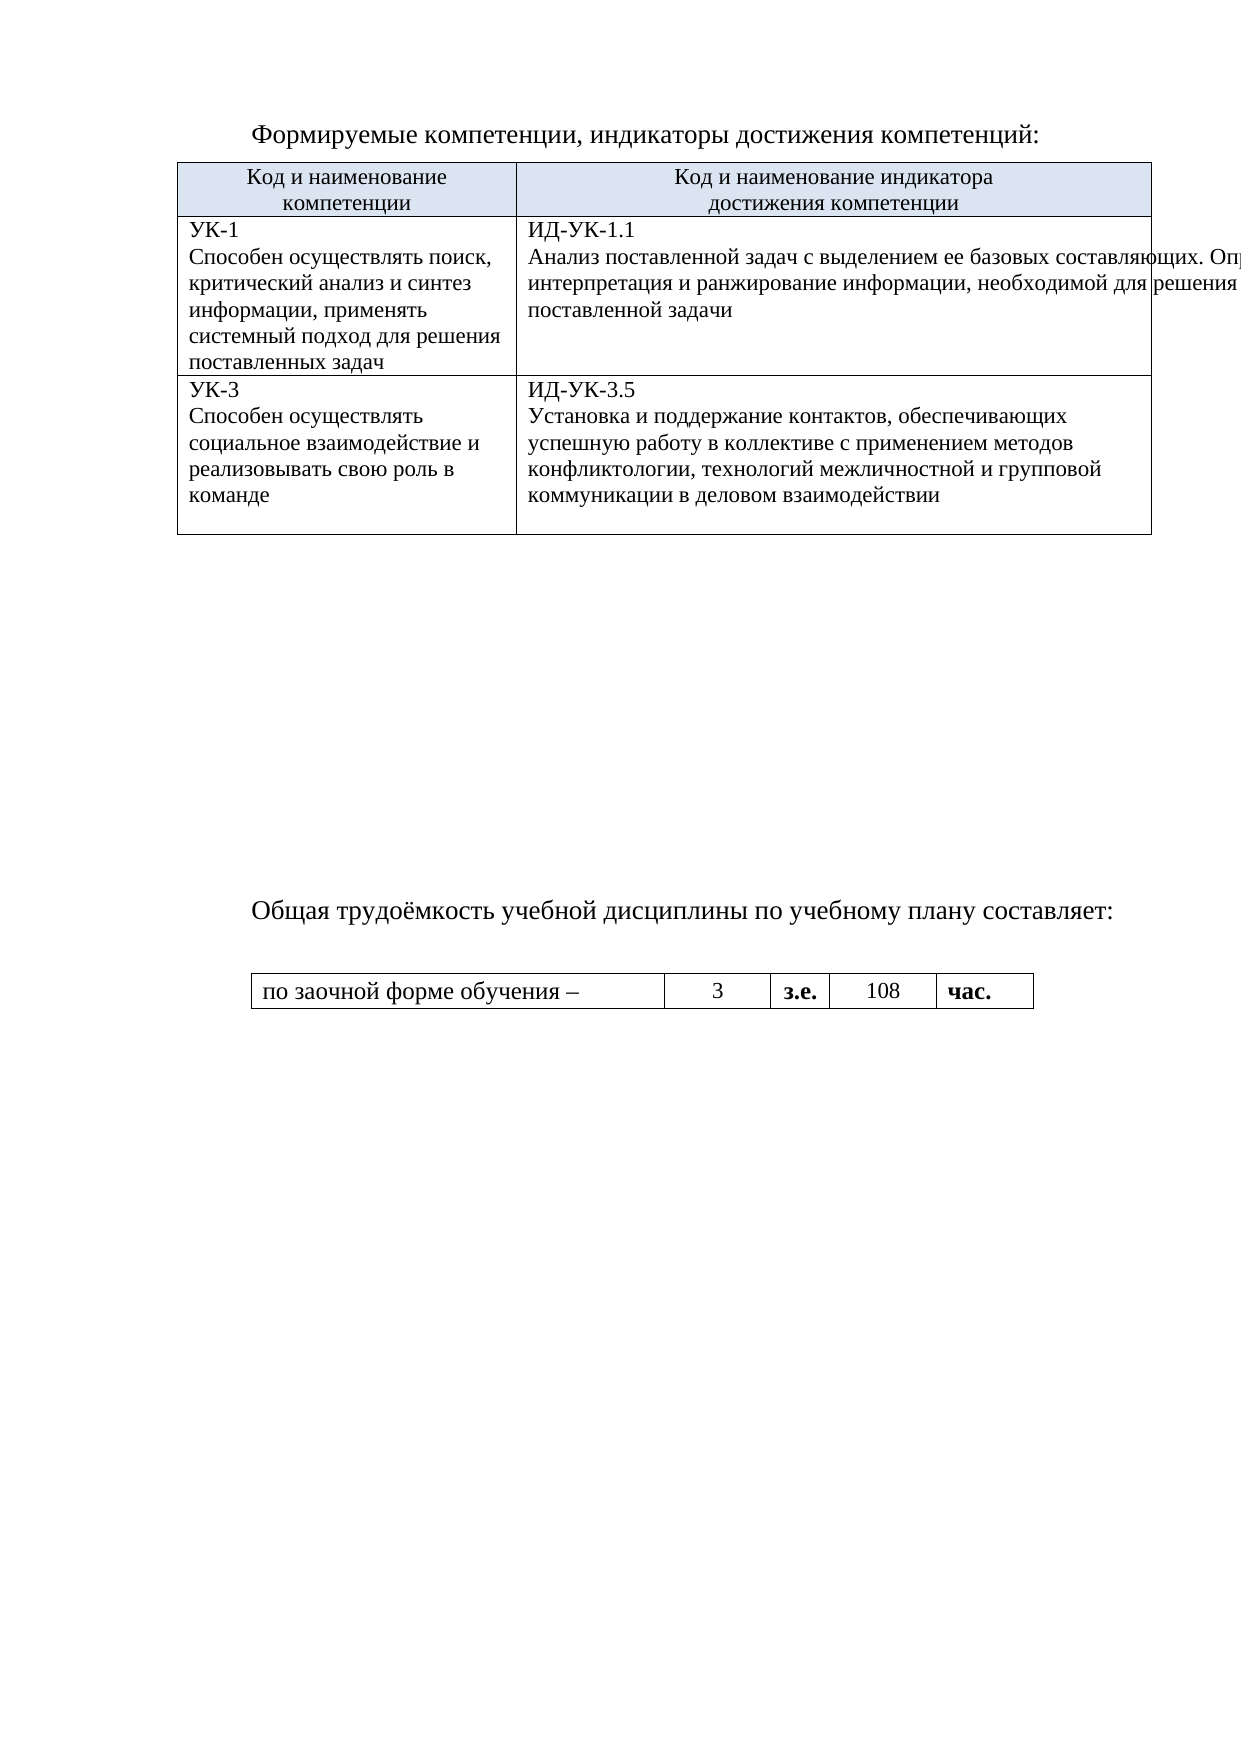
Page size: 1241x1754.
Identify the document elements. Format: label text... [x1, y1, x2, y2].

table_cell ИД-УК-3.5 Установка и поддержание контактов, обеспечивающих успешную работу в коллективе с применением методов конфликтологии, технологий межличностной и групповой коммуникации в деловом взаимодействии [517, 376, 1151, 534]
table_cell ИД-УК-1.1 Анализ поставленной задач с выделением ее базовых составляющих. Определение, интерпретация и ранжирование информации, необходимой для решения поставленной задачи [517, 217, 1151, 375]
table_cell УК-1 Способен осуществлять поиск, критический анализ и синтез информации, применять системный подход для решения поставленных задач [178, 217, 516, 375]
table_header Код и наименование компетенции [178, 163, 516, 216]
table_cell УК-3 Способен осуществлять социальное взаимодействие и реализовывать свою роль в команде [178, 376, 516, 534]
subtitle Формируемые компетенции, индикаторы достижения компетенций: [251, 118, 1181, 149]
table_header 108 [830, 974, 936, 1008]
table_header 3 [665, 974, 770, 1008]
table_header з.е. [771, 974, 829, 1008]
table_header по заочной форме обучения – [252, 974, 664, 1008]
list Общая трудоёмкость учебной дисциплины по учебному плану составляет: [177, 894, 1181, 925]
table_header час. [937, 974, 1033, 1008]
table_header Код и наименование индикатора достижения компетенции [517, 163, 1151, 216]
